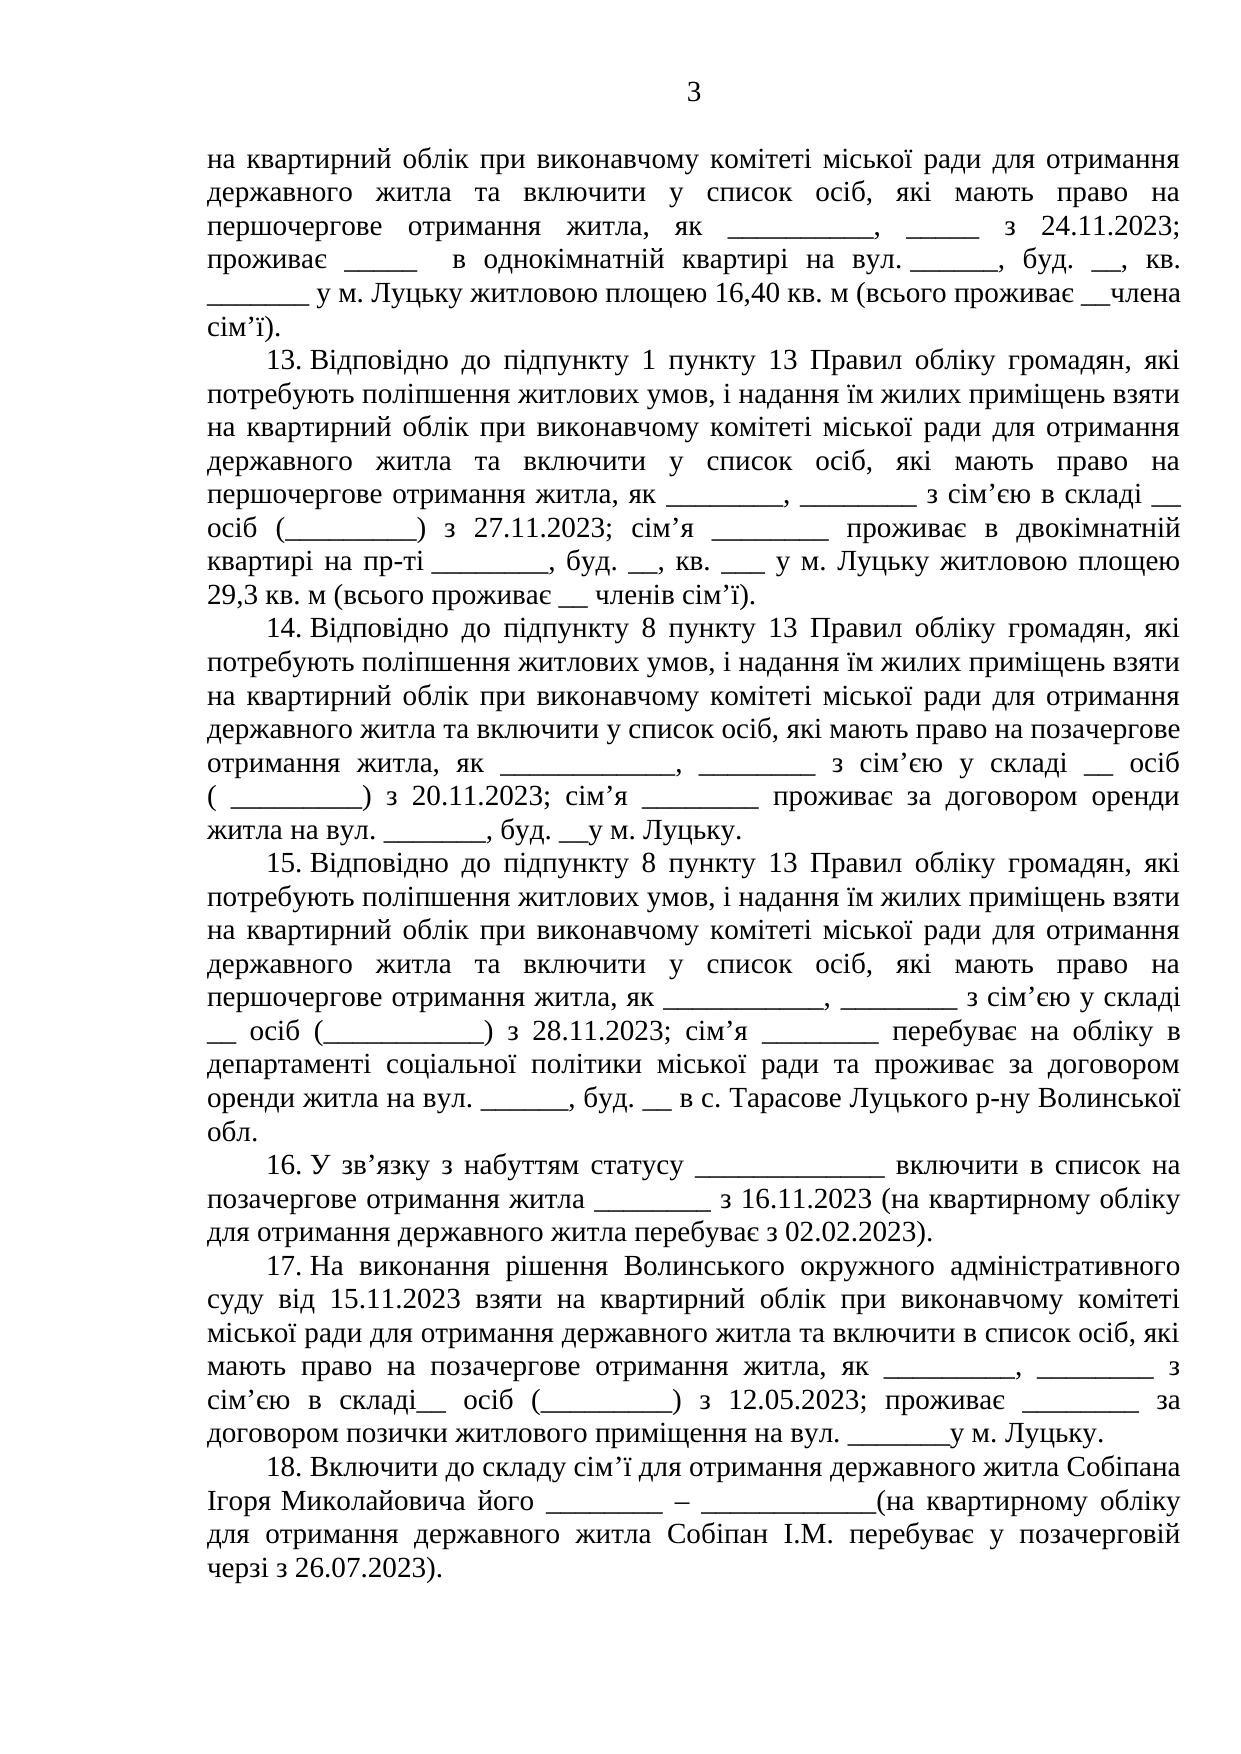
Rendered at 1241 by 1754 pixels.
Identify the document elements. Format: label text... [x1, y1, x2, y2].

text 18. Включити до складу сім’ї для отримання державного житла Собіпана Ігоря Миколайовича його ________ – ____________(на квартирному обліку для отримання державного житла Собіпан І.М. перебуває у позачерговій черзі з 26.07.2023). [207, 1449, 1181, 1583]
text 15. Відповідно до підпункту 8 пункту 13 Правил обліку громадян, які потребують поліпшення житлових умов, і надання їм жилих приміщень взяти на квартирний облік при виконавчому комітеті міської ради для отримання державного житла та включити у список осіб, які мають право на першочергове отримання житла, як ___________, ________ з сім’єю у складі __ осіб (___________) з 28.11.2023; сім’я ________ перебуває на обліку в департаменті соціальної політики міської ради та проживає за договором оренди житла на вул. ______, буд. __ в с. Тарасове Луцького р-ну Волинської обл. [207, 845, 1181, 1147]
text 17. На виконання рішення Волинського окружного адміністративного суду від 15.11.2023 взяти на квартирний облік при виконавчому комітеті міської ради для отримання державного житла та включити в список осіб, які мають право на позачергове отримання житла, як _________, ________ з сім’єю в складі__ осіб (_________) з 12.05.2023; проживає ________ за договором позички житлового приміщення на вул. _______у м. Луцьку. [207, 1248, 1181, 1449]
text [207, 141, 1181, 342]
text 14. Відповідно до підпункту 8 пункту 13 Правил обліку громадян, які потребують поліпшення житлових умов, і надання їм жилих приміщень взяти на квартирний облік при виконавчому комітеті міської ради для отримання державного житла та включити у список осіб, які мають право на позачергове отримання житла, як ____________, ________ з сім’єю у складі __ осіб ( _________) з 20.11.2023; сім’я ________ проживає за договором оренди житла на вул. _______, буд. __у м. Луцьку. [207, 611, 1181, 845]
text 13. Відповідно до підпункту 1 пункту 13 Правил обліку громадян, які потребують поліпшення житлових умов, і надання їм жилих приміщень взяти на квартирний облік при виконавчому комітеті міської ради для отримання державного житла та включити у список осіб, які мають право на першочергове отримання житла, як ________, ________ з сім’єю в складі __ осіб (_________) з 27.11.2023; сім’я ________ проживає в двокімнатній квартирі на пр-ті ________, буд. __, кв. ___ у м. Луцьку житловою площею 29,3 кв. м (всього проживає __ членів сім’ї). [207, 342, 1181, 611]
text 16. У зв’язку з набуттям статусу _____________ включити в список на позачергове отримання житла ________ з 16.11.2023 (на квартирному обліку для отримання державного житла перебуває з 02.02.2023). [207, 1147, 1181, 1248]
